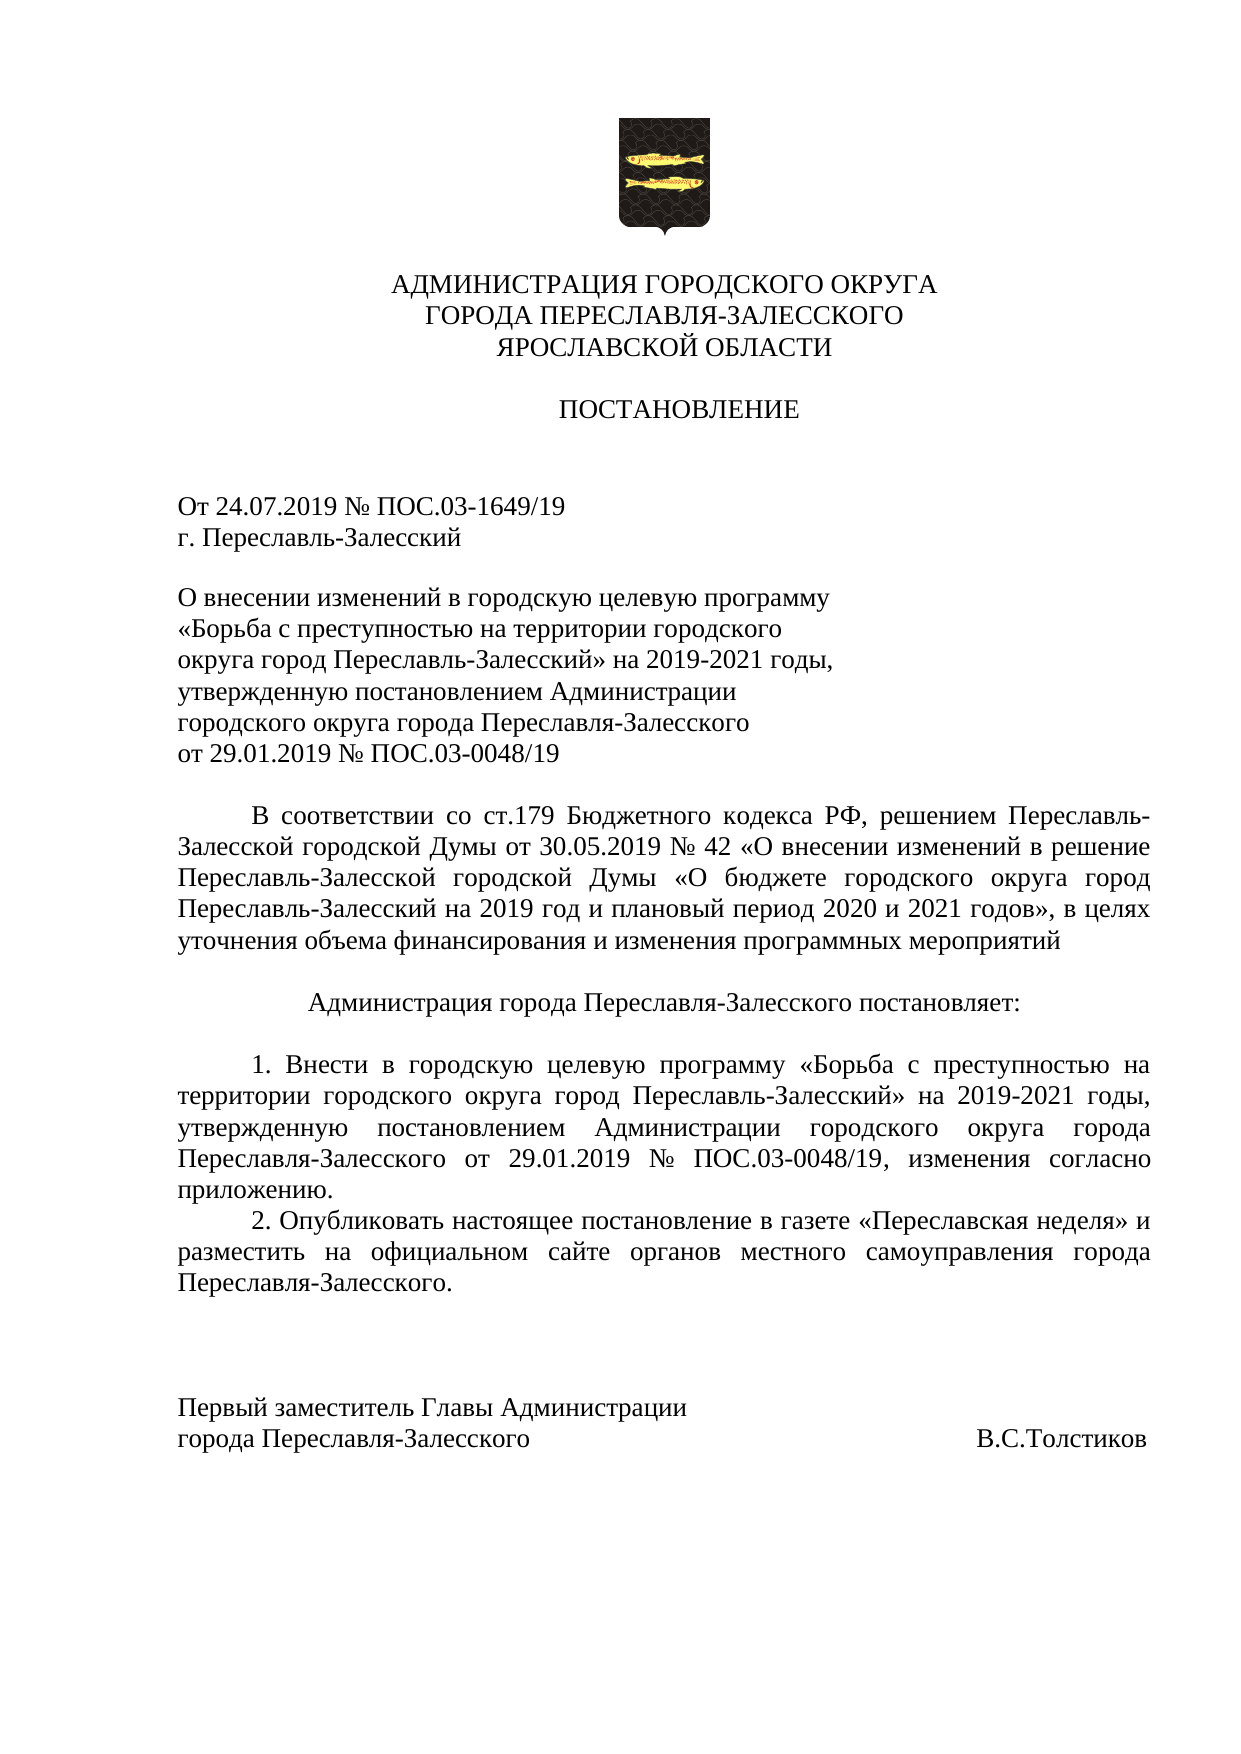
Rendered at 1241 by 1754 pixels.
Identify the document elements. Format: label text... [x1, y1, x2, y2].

subtitle «Борьба с преступностью на территории городского [177, 612, 1152, 643]
subtitle Администрация города Переславля-Залесского постановляет: [177, 986, 1152, 1017]
subtitle 1. Внести в городскую целевую программу «Борьба с преступностью на территории городского округа город Переславль-Залесский» на 2019-2021 годы, утвержденную постановлением Администрации городского округа города Переславля-Залесского от 29.01.2019 № ПОС.03-0048/19, изменения согласно приложению. [177, 1048, 1152, 1204]
subtitle утвержденную постановлением Администрации [177, 674, 1152, 706]
text ПОСТАНОВЛЕНИЕ [207, 393, 1152, 424]
subtitle городского округа города Переславля-Залесского [177, 706, 1152, 737]
text АДМИНИСТРАЦИЯ ГОРОДСКОГО ОКРУГА [177, 268, 1152, 299]
subtitle округа город Переславль-Залесский» на 2019-2021 годы, [177, 643, 1152, 674]
text г. Переславль-Залесский [177, 521, 1152, 552]
text От 24.07.2019 № ПОС.03-1649/19 [177, 490, 1152, 521]
text Первый заместитель Главы Администрации [177, 1391, 1152, 1422]
subtitle О внесении изменений в городскую целевую программу [177, 581, 1152, 612]
text 2. Опубликовать настоящее постановление в газете «Переславская неделя» и разместить на официальном сайте органов местного самоуправления города Переславля-Залесского. [177, 1204, 1152, 1297]
subtitle от 29.01.2019 № ПОС.03-0048/19 [177, 737, 1152, 768]
text ГОРОДА ПЕРЕСЛАВЛЯ-ЗАЛЕССКОГО [177, 299, 1152, 331]
text города Переславля-Залесского В.С.Толстиков [177, 1422, 1152, 1453]
text ЯРОСЛАВСКОЙ ОБЛАСТИ [177, 331, 1152, 362]
subtitle В соответствии со ст.179 Бюджетного кодекса РФ, решением Переславль-Залесской городской Думы от 30.05.2019 № 42 «О внесении изменений в решение Переславль-Залесской городской Думы «О бюджете городского округа город Переславль-Залесский на 2019 год и плановый период 2020 и 2021 годов», в целях уточнения объема финансирования и изменения программных мероприятий [177, 799, 1152, 955]
